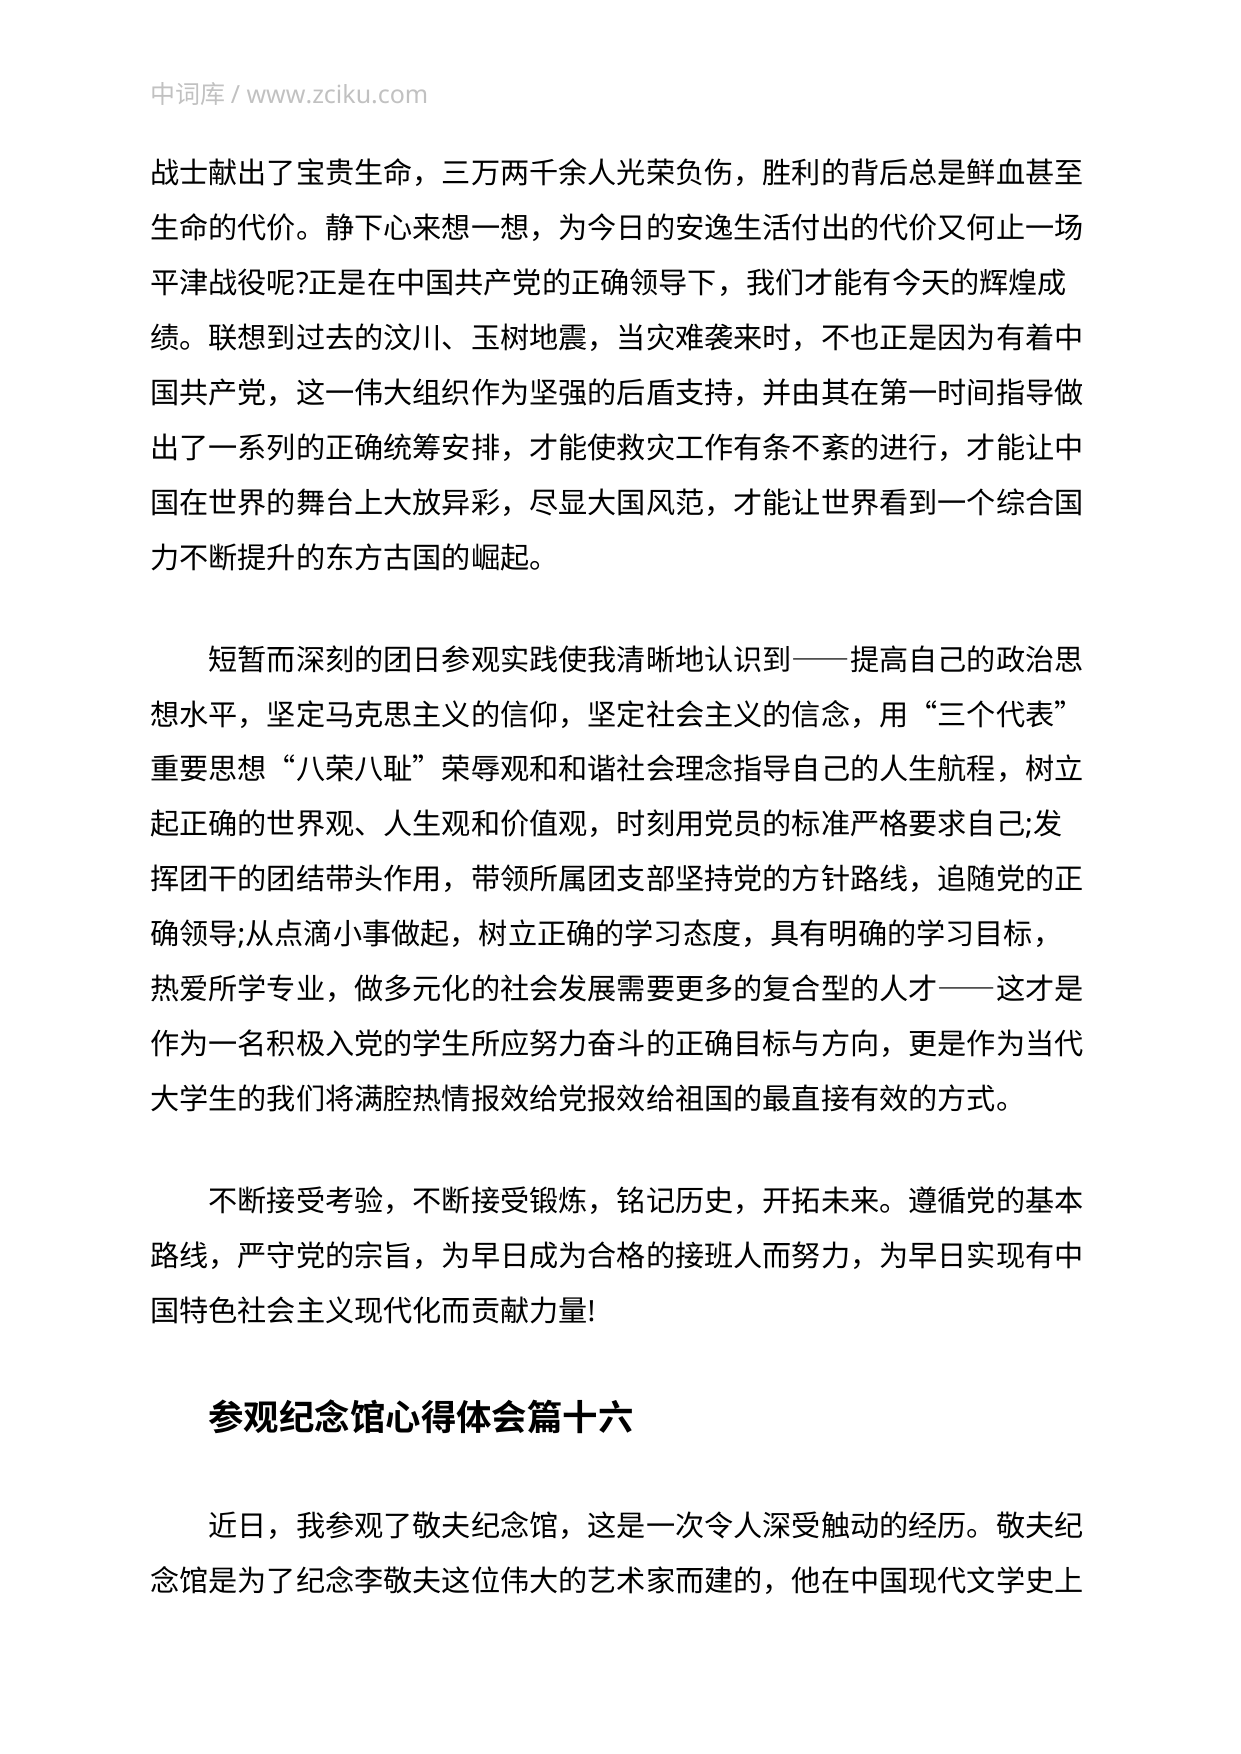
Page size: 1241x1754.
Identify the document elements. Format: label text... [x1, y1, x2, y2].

text 短暂而深刻的团日参观实践使我清晰地认识到——提高自己的政治思想水平，坚定马克思主义的信仰，坚定社会主义的信念，用“三个代表”重要思想“八荣八耻”荣辱观和和谐社会理念指导自己的人生航程，树立起正确的世界观、人生观和价值观，时刻用党员的标准严格要求自己;发挥团干的团结带头作用，带领所属团支部坚持党的方针路线，追随党的正确领导;从点滴小事做起，树立正确的学习态度，具有明确的学习目标，热爱所学专业，做多元化的社会发展需要更多的复合型的人才——这才是作为一名积极入党的学生所应努力奋斗的正确目标与方向，更是作为当代大学生的我们将满腔热情报效给党报效给祖国的最直接有效的方式。 [150, 636, 1090, 1118]
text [150, 1502, 1090, 1600]
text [150, 150, 1090, 577]
text 不断接受考验，不断接受锻炼，铭记历史，开拓未来。遵循党的基本路线，严守党的宗旨，为早日成为合格的接班人而努力，为早日实现有中国特色社会主义现代化而贡献力量! [150, 1177, 1090, 1329]
text 参观纪念馆心得体会篇十六 [150, 1389, 1090, 1440]
